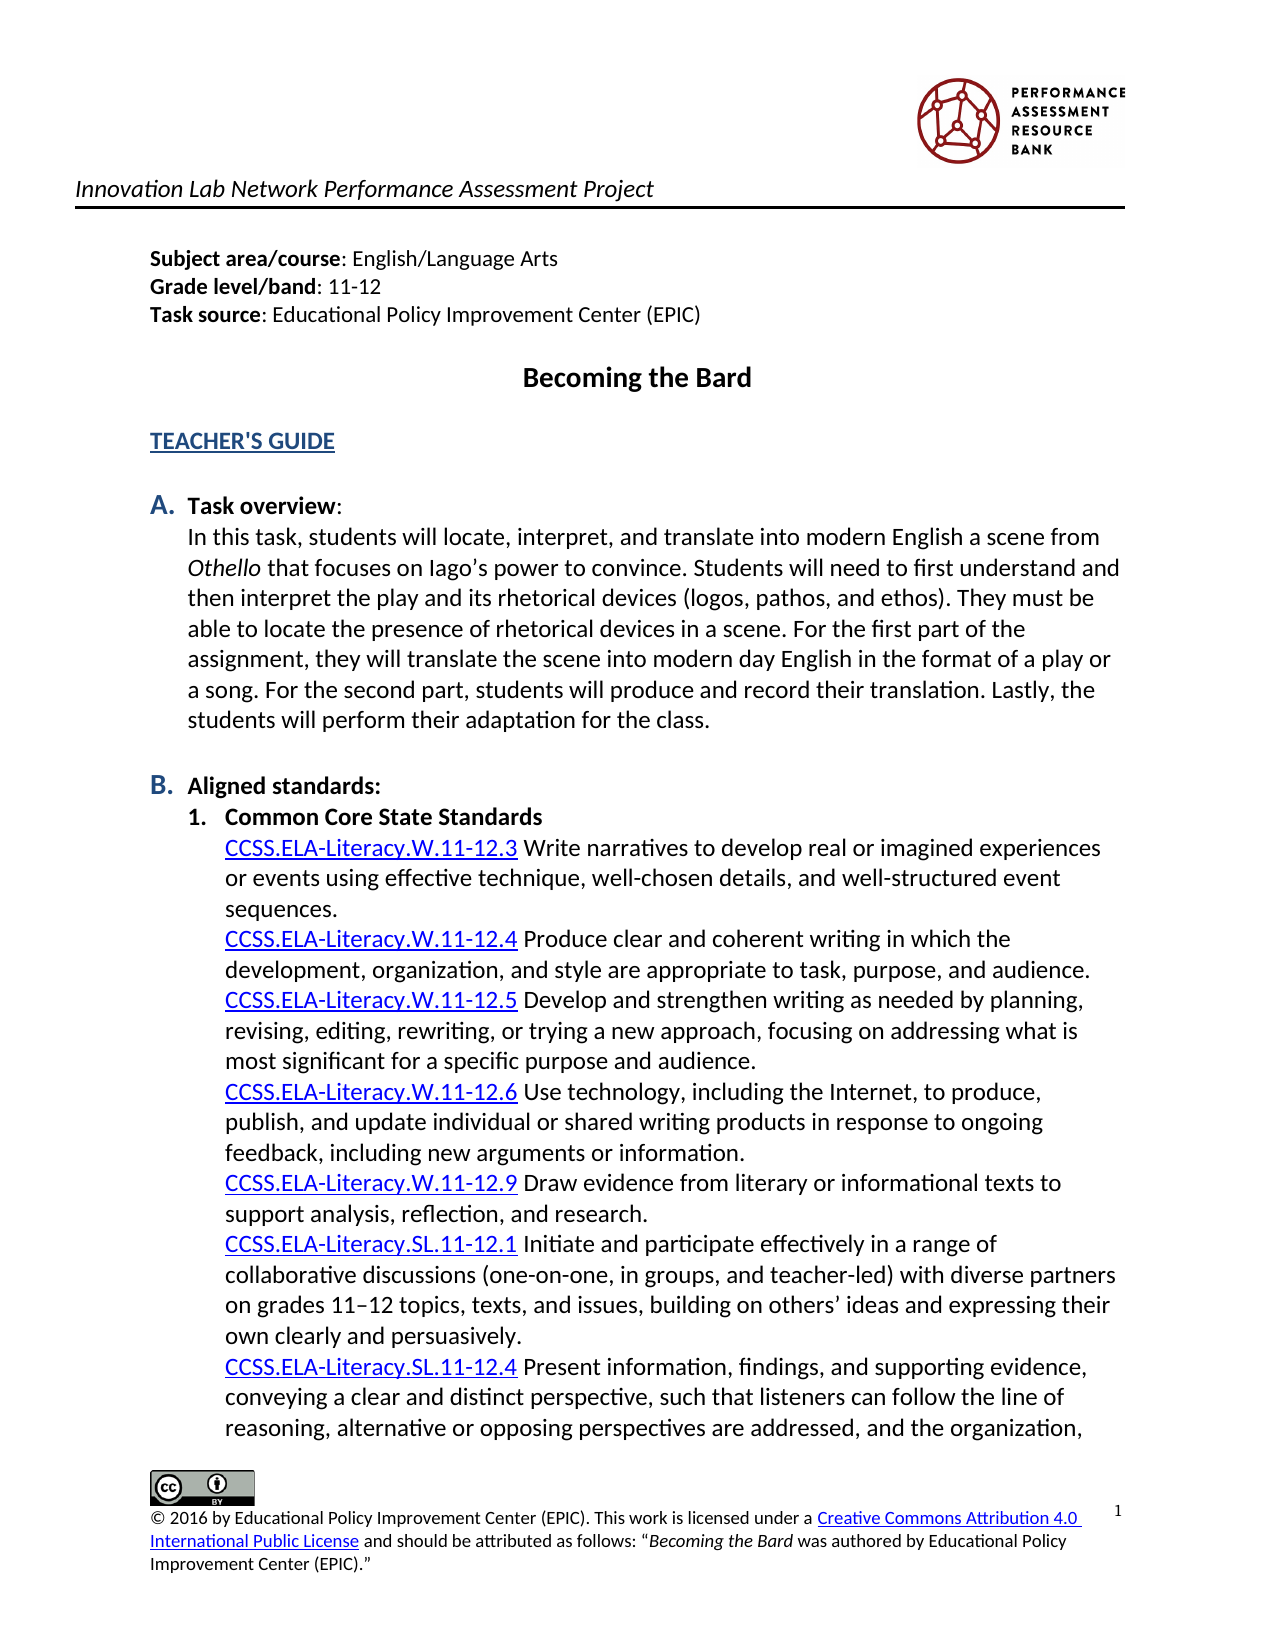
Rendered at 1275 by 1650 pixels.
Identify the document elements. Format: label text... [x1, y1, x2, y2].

picture [917, 75, 1125, 168]
list Task overview: [150, 486, 1125, 522]
text CCSS.ELA-Literacy.W.11-12.3 Write narratives to develop real or imagined experiences or events using effective technique, well-chosen details, and well-structured event sequences. [225, 832, 1125, 923]
picture [150, 1470, 255, 1506]
text CCSS.ELA-Literacy.W.11-12.6 Use technology, including the Internet, to produce, publish, and update individual or shared writing products in response to ongoing feedback, including new arguments or information. [225, 1076, 1125, 1168]
list Common Core State Standards [187, 801, 1125, 832]
text CCSS.ELA-Literacy.SL.11-12.1 Initiate and participate effectively in a range of collaborative discussions (one-on-one, in groups, and teacher-led) with diverse partners on grades 11–12 topics, texts, and issues, building on others’ ideas and expressing their own clearly and persuasively. [225, 1229, 1125, 1351]
text Subject area/course: English/Language Arts [150, 244, 1125, 272]
text Becoming the Bard [150, 359, 1125, 394]
list Aligned standards: [150, 766, 1125, 801]
text Grade level/band: 11-12 [150, 272, 1125, 300]
text TEACHER'S GUIDE [150, 425, 1125, 455]
text CCSS.ELA-Literacy.W.11-12.4 Produce clear and coherent writing in which the development, organization, and style are appropriate to task, purpose, and audience. [225, 923, 1125, 984]
text CCSS.ELA-Literacy.W.11-12.9 Draw evidence from literary or informational texts to support analysis, reflection, and research. [225, 1168, 1125, 1229]
text CCSS.ELA-Literacy.W.11-12.5 Develop and strengthen writing as needed by planning, revising, editing, rewriting, or trying a new approach, focusing on addressing what is most significant for a specific purpose and audience. [225, 984, 1125, 1076]
text In this task, students will locate, interpret, and translate into modern English a scene from Othello that focuses on Iago’s power to convince. Students will need to first understand and then interpret the play and its rhetorical devices (logos, pathos, and ethos). They must be able to locate the presence of rhetorical devices in a scene. For the first part of the assignment, they will translate the scene into modern day English in the format of a play or a song. For the second part, students will produce and record their translation. Lastly, the students will perform their adaptation for the class. [187, 522, 1125, 735]
text Task source: Educational Policy Improvement Center (EPIC) [150, 300, 1125, 328]
